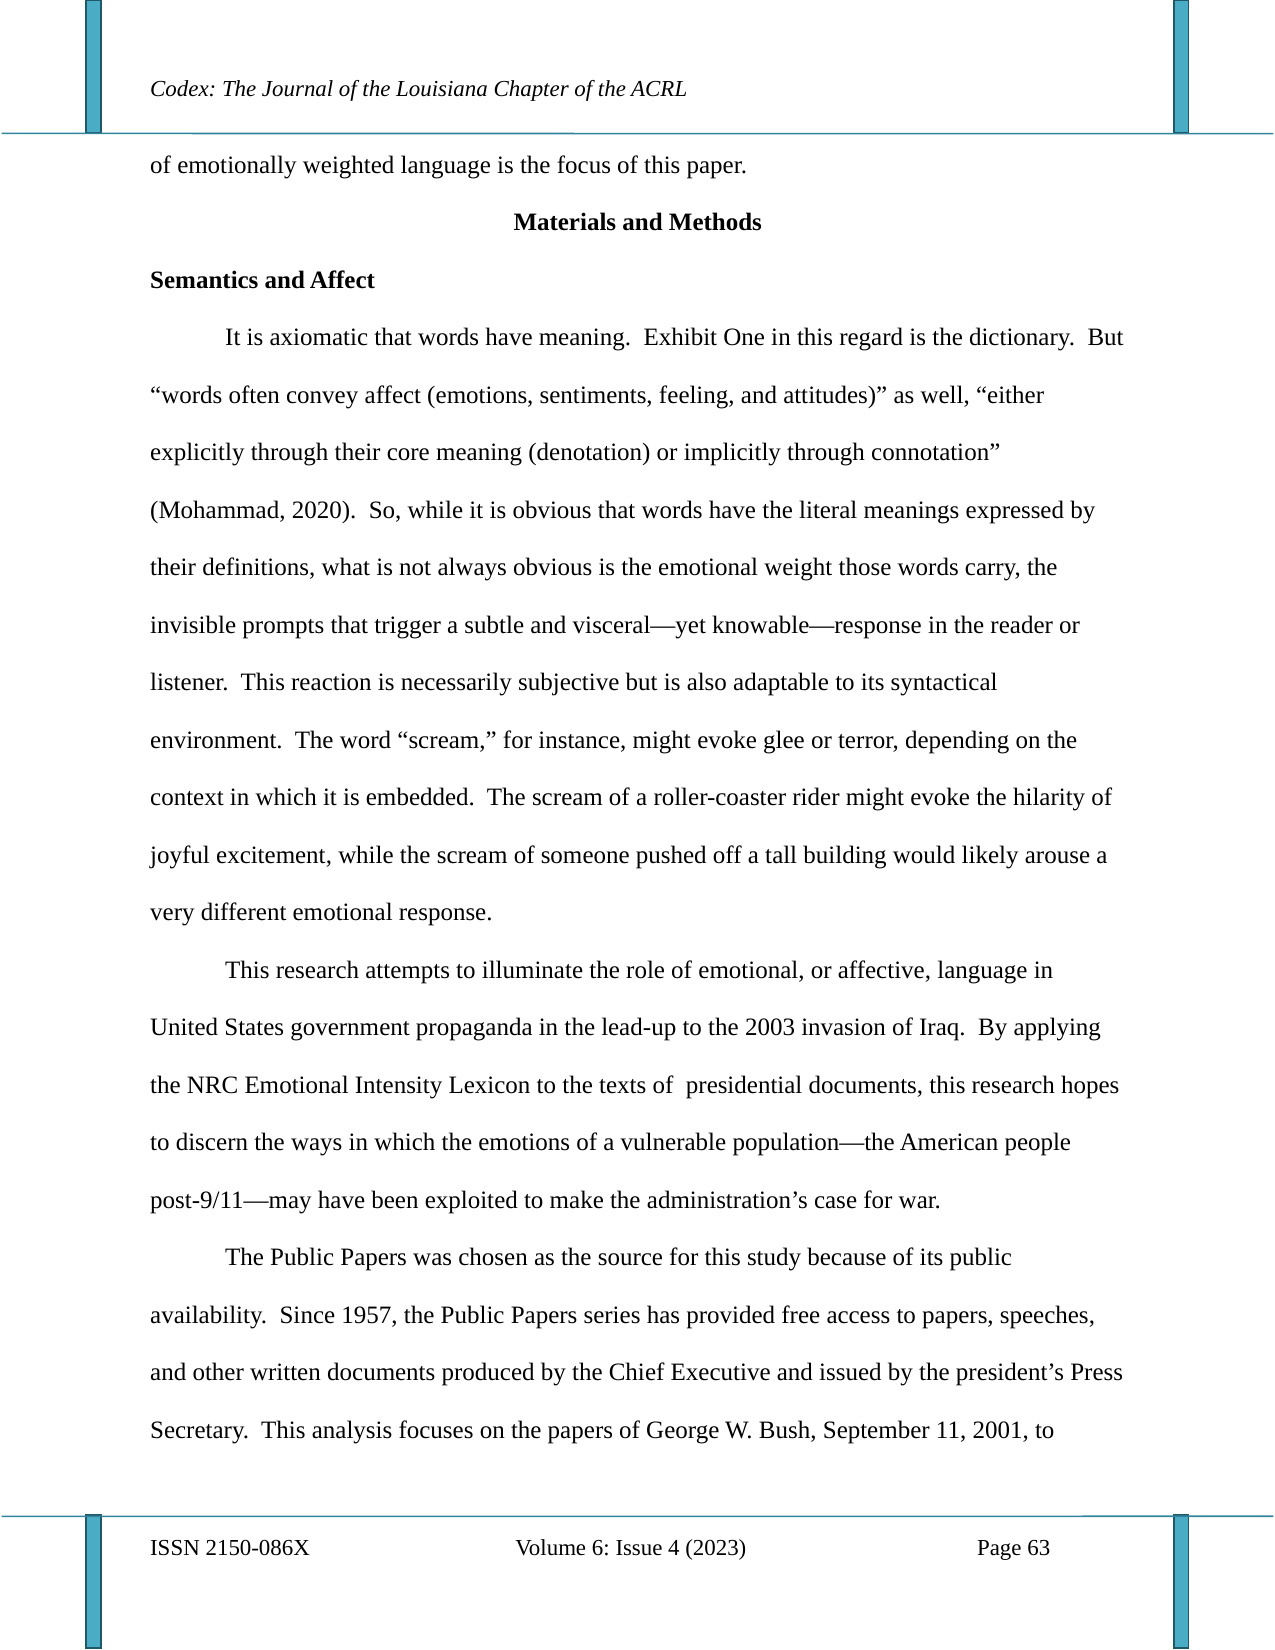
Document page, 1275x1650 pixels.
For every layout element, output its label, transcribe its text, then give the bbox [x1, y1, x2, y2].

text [150, 1242, 1125, 1444]
text Materials and Methods [150, 207, 1125, 236]
text Semantics and Affect [150, 265, 1125, 294]
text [150, 150, 1125, 179]
text This research attempts to illuminate the role of emotional, or affective, language in United States government propaganda in the lead-up to the 2003 invasion of Iraq. By applying the NRC Emotional Intensity Lexicon to the texts of presidential documents, this research hopes to discern the ways in which the emotions of a vulnerable population—the American people post-9/11—may have been exploited to make the administration’s case for war. [150, 955, 1125, 1214]
text It is axiomatic that words have meaning. Exhibit One in this regard is the dictionary. But “words often convey affect (emotions, sentiments, feeling, and attitudes)” as well, “either explicitly through their core meaning (denotation) or implicitly through connotation” (Mohammad, 2020). So, while it is obvious that words have the literal meanings expressed by their definitions, what is not always obvious is the emotional weight those words carry, the invisible prompts that trigger a subtle and visceral—yet knowable—response in the reader or listener. This reaction is necessarily subjective but is also adaptable to its syntactical environment. The word “scream,” for instance, might evoke glee or terror, depending on the context in which it is embedded. The scream of a roller-coaster rider might evoke the hilarity of joyful excitement, while the scream of someone pushed off a tall building would likely arouse a very different emotional response. [150, 322, 1125, 926]
